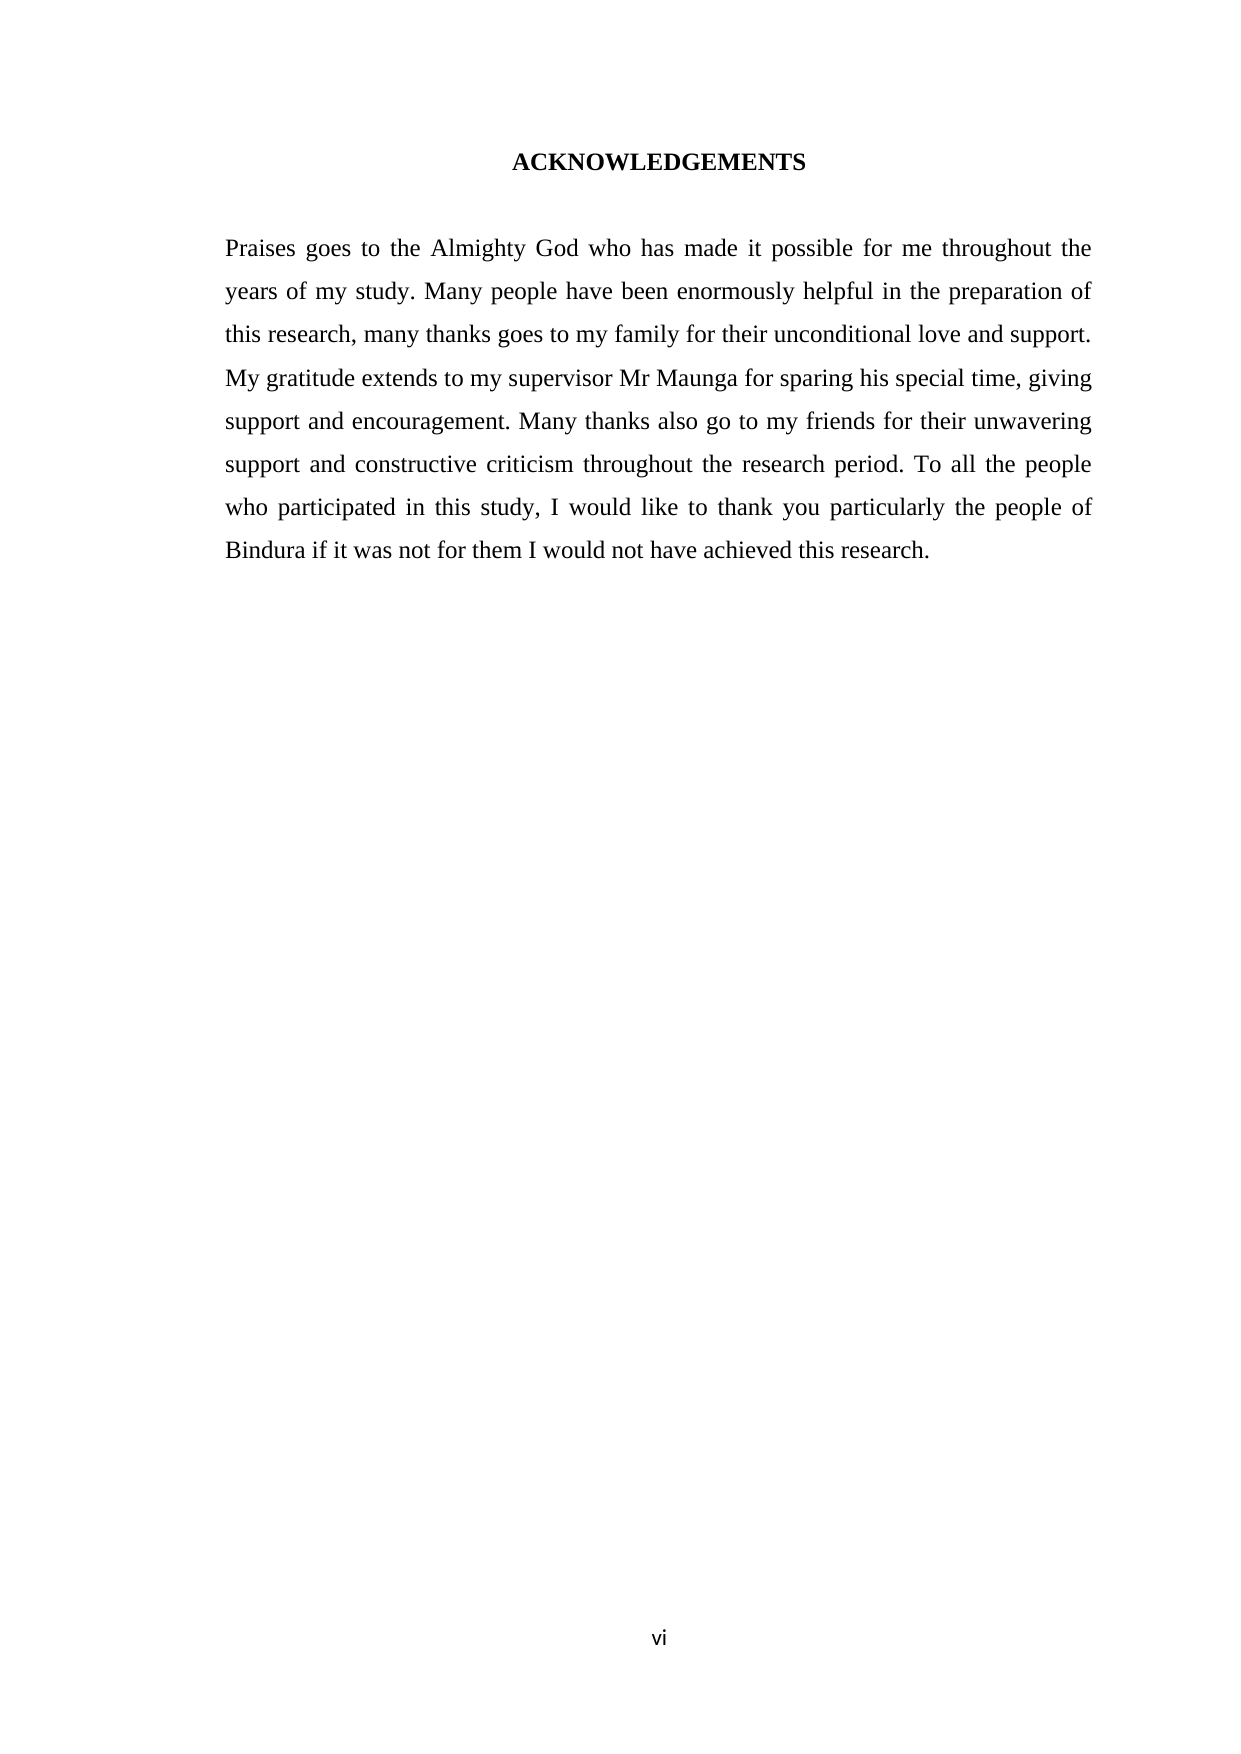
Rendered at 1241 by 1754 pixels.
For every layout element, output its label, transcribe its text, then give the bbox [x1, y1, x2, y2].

text Praises goes to the Almighty God who has made it possible for me throughout the years of my study. Many people have been enormously helpful in the preparation of this research, many thanks goes to my family for their unconditional love and support. My gratitude extends to my supervisor Mr Maunga for sparing his special time, giving support and encouragement. Many thanks also go to my friends for their unwavering support and constructive criticism throughout the research period. To all the people who participated in this study, I would like to thank you particularly the people of Bindura if it was not for them I would not have achieved this research. [225, 233, 1093, 564]
subtitle ACKNOWLEDGEMENTS [225, 147, 1093, 176]
